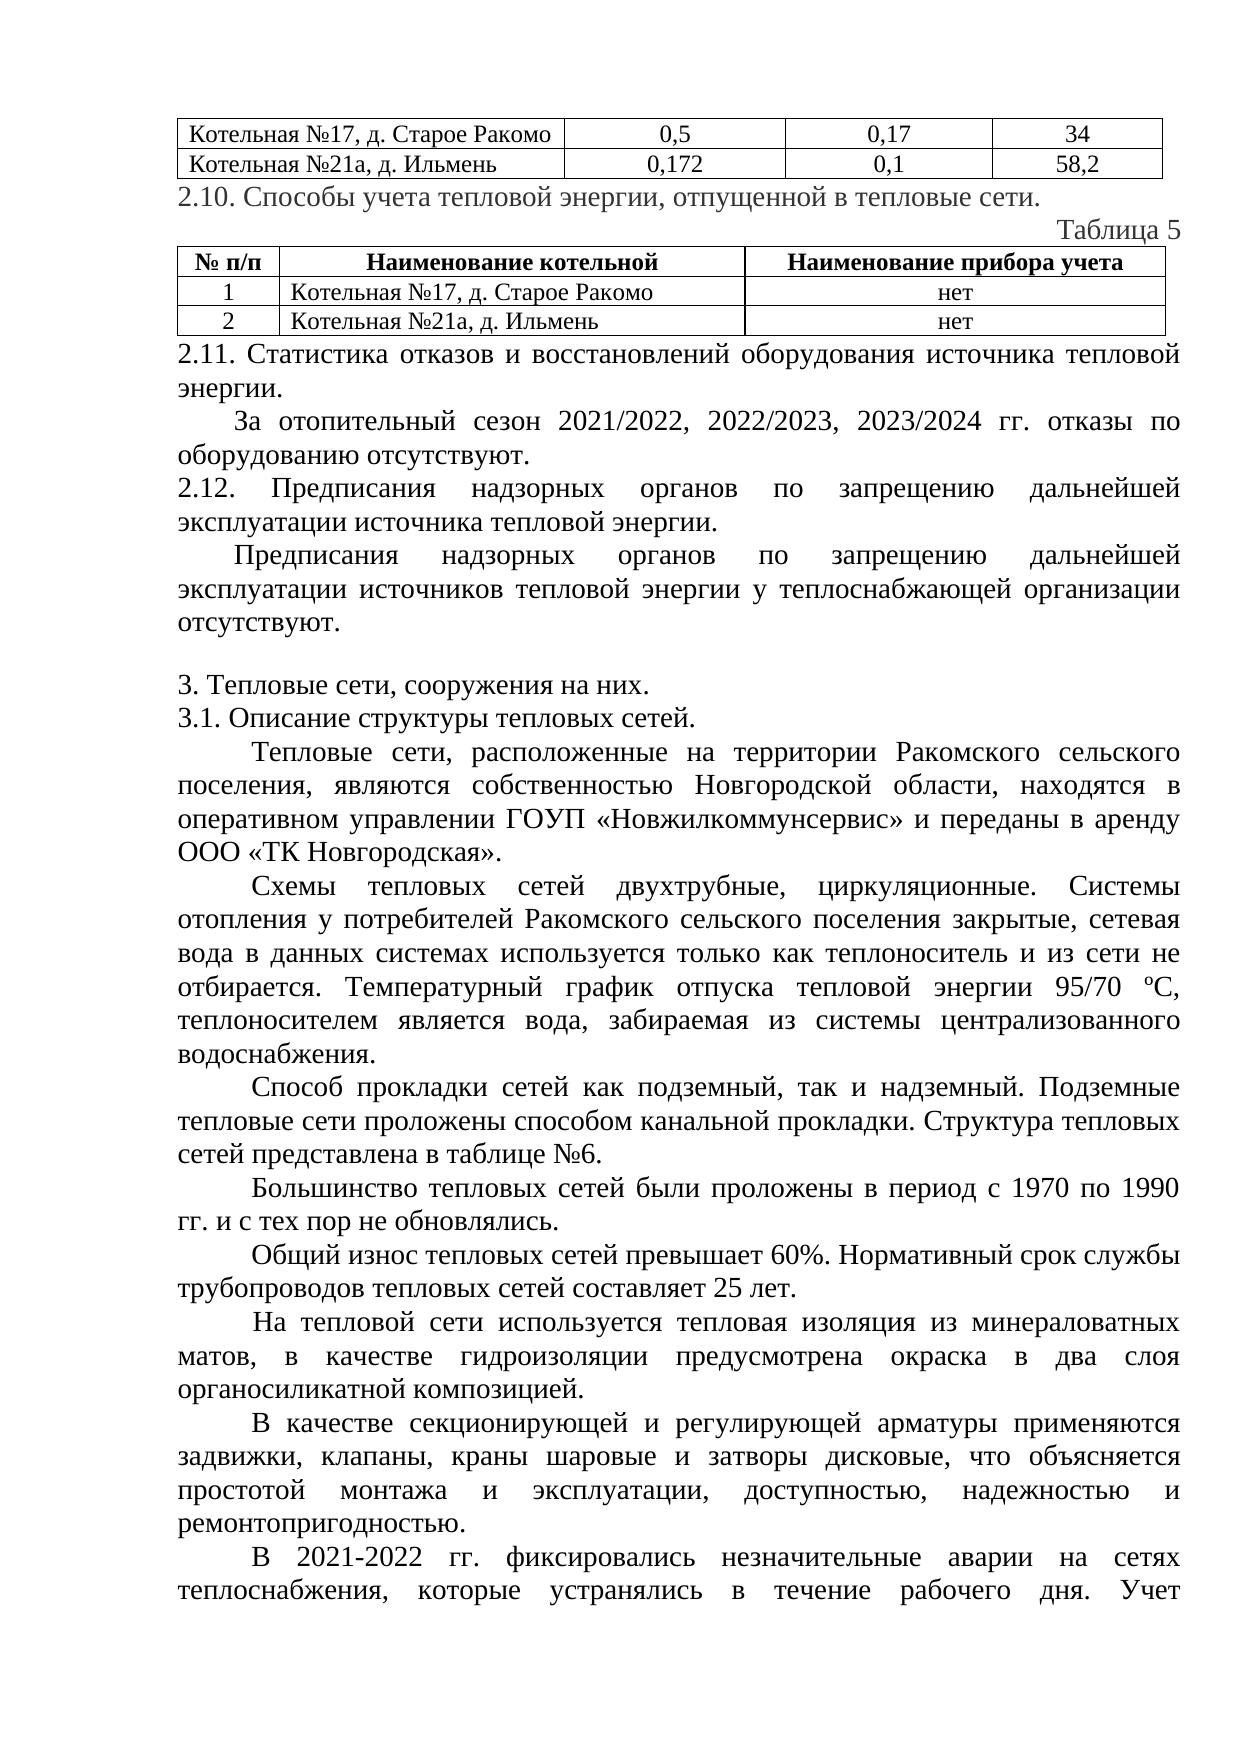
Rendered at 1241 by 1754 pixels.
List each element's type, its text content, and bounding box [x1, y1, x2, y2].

table_header Наименование котельной [280, 247, 744, 276]
table_cell 1 [178, 277, 279, 305]
text Способ прокладки сетей как подземный, так и надземный. Подземные тепловые сети проложены способом канальной прокладки. Структура тепловых сетей представлена в таблице №6. [177, 1069, 1181, 1170]
text За отопительный сезон 2021/2022, 2022/2023, 2023/2024 гг. отказы по оборудованию отсутствуют. [177, 403, 1181, 470]
text Большинство тепловых сетей были проложены в период с 1970 по 1990 гг. и с тех пор не обновлялись. [177, 1170, 1181, 1237]
text Схемы тепловых сетей двухтрубные, циркуляционные. Системы отопления у потребителей Ракомского сельского поселения закрытые, сетевая вода в данных системах используется только как теплоноситель и из сети не отбирается. Температурный график отпуска тепловой энергии 95/70 ºС, теплоносителем является вода, забираемая из системы централизованного водоснабжения. [177, 868, 1181, 1069]
text В качестве секционирующей и регулирующей арматуры применяются задвижки, клапаны, краны шаровые и затворы дисковые, что объясняется простотой монтажа и эксплуатации, доступностью, надежностью и ремонтопригодностью. [177, 1405, 1181, 1539]
text 2.12. Предписания надзорных органов по запрещению дальнейшей эксплуатации источника тепловой энергии. [177, 470, 1181, 537]
table_cell Котельная №17, д. Старое Ракомо [280, 277, 744, 305]
text 3. Тепловые сети, сооружения на них. [177, 667, 1181, 700]
table_cell 0,5 [565, 119, 785, 148]
table_cell Котельная №17, д. Старое Ракомо [178, 119, 564, 148]
table_cell 2 [178, 306, 279, 335]
table_cell 58,2 [993, 149, 1162, 178]
table_cell Котельная №21а, д. Ильмень [280, 306, 744, 335]
text 3.1. Описание структуры тепловых сетей. [177, 700, 1181, 734]
table_cell нет [746, 306, 1165, 335]
table_cell Котельная №21а, д. Ильмень [178, 149, 564, 178]
text Общий износ тепловых сетей превышает 60%. Нормативный срок службы трубопроводов тепловых сетей составляет 25 лет. [177, 1237, 1181, 1304]
table_cell 34 [993, 119, 1162, 148]
table_header № п/п [178, 247, 279, 276]
table_cell 0,17 [786, 119, 992, 148]
text Тепловые сети, расположенные на территории Ракомского сельского поселения, являются собственностью Новгородской области, находятся в оперативном управлении ГОУП «Новжилкоммунсервис» и переданы в аренду ООО «ТК Новгородская». [177, 734, 1181, 868]
table_cell 0,172 [565, 149, 785, 178]
table_cell 0,1 [786, 149, 992, 178]
text 2.11. Статистика отказов и восстановлений оборудования источника тепловой энергии. [177, 336, 1181, 403]
table_header Наименование прибора учета [746, 247, 1165, 276]
text Предписания надзорных органов по запрещению дальнейшей эксплуатации источников тепловой энергии у теплоснабжающей организации отсутствуют. [177, 537, 1181, 638]
table_cell нет [746, 277, 1165, 305]
subtitle 2.10. Способы учета тепловой энергии, отпущенной в тепловые сети. [177, 179, 1181, 212]
text На тепловой сети используется тепловая изоляция из минераловатных матов, в качестве гидроизоляции предусмотрена окраска в два слоя органосиликатной композицией. [177, 1304, 1181, 1405]
subtitle Таблица 5 [177, 212, 1181, 246]
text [177, 1539, 1181, 1606]
